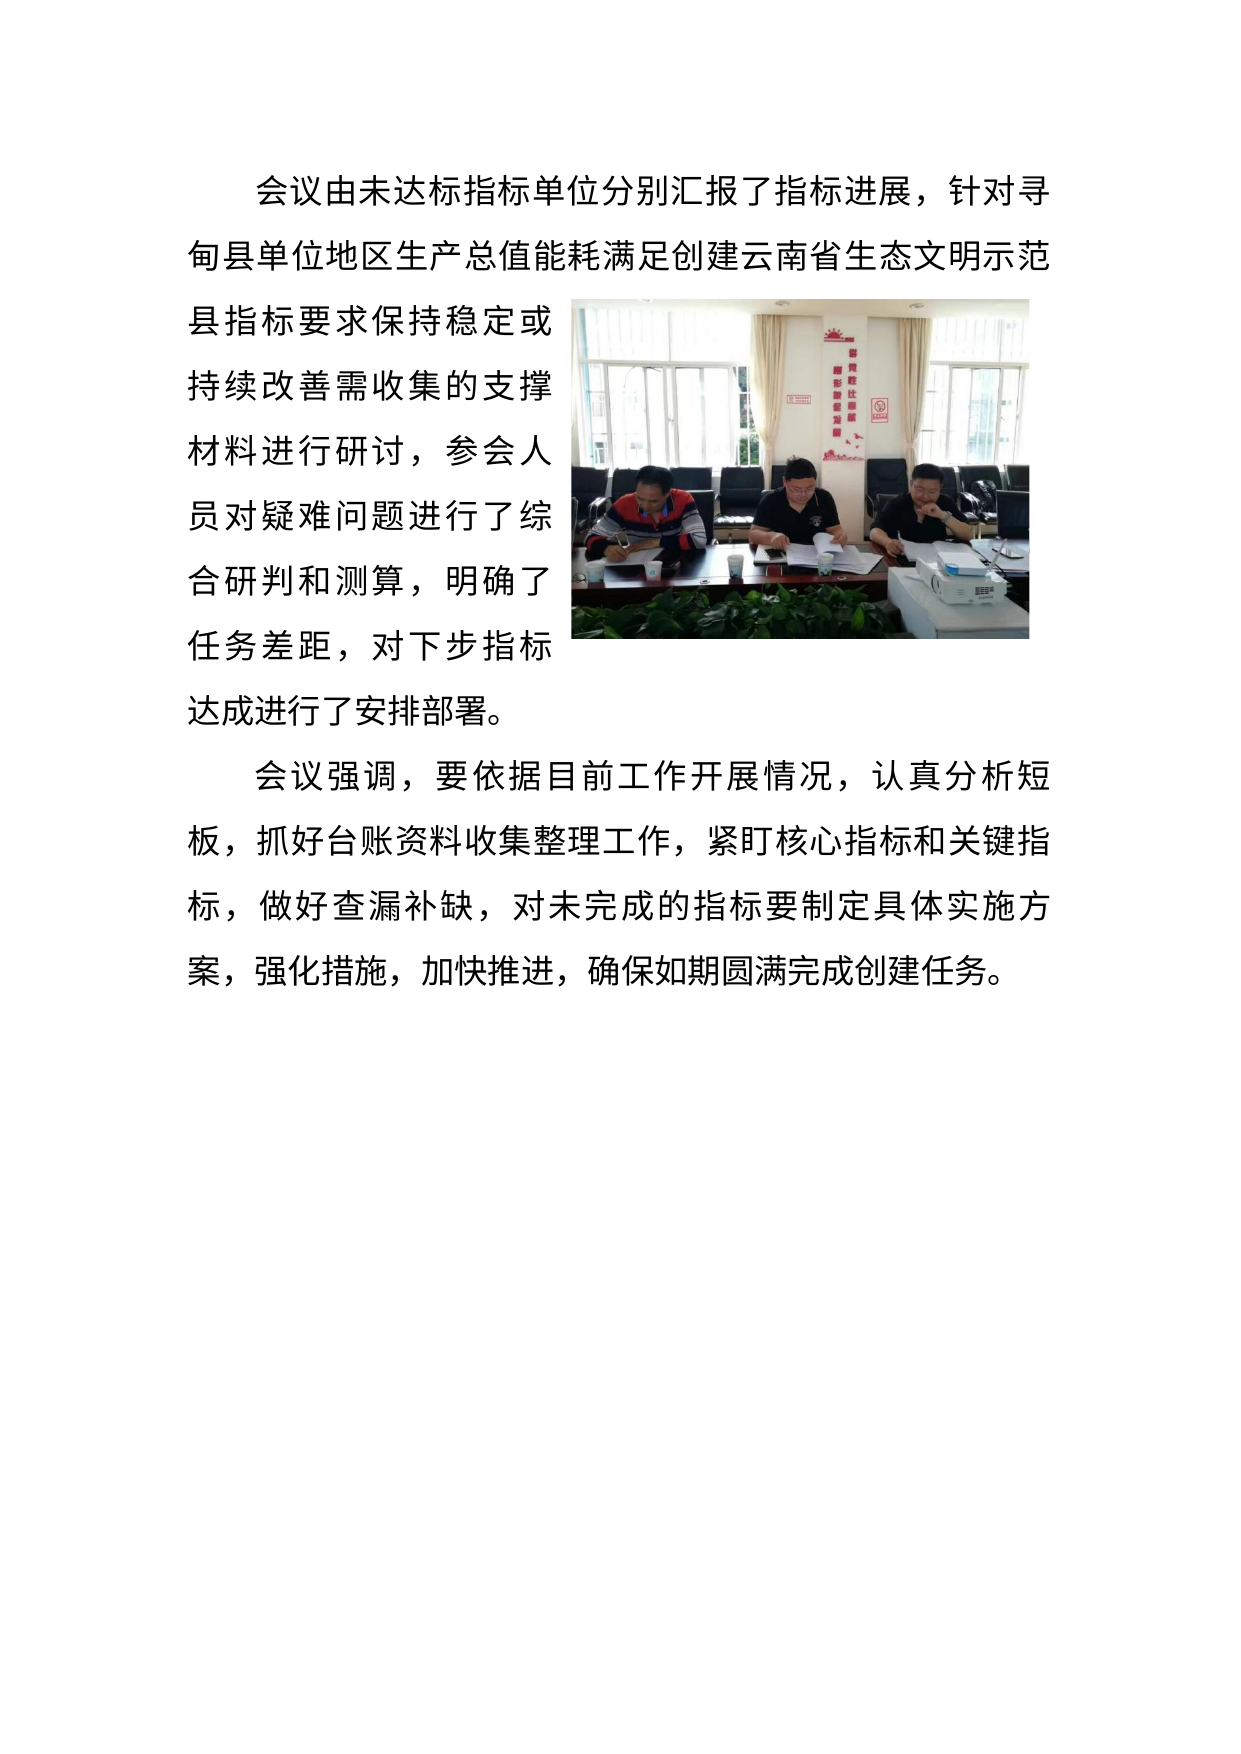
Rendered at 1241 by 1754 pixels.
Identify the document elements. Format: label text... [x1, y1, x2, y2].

picture [570, 299, 1030, 637]
text 会议强调，要依据目前工作开展情况，认真分析短板，抓好台账资料收集整理工作，紧盯核心指标和关键指标，做好查漏补缺，对未完成的指标要制定具体实施方案，强化措施，加快推进，确保如期圆满完成创建任务。 [187, 741, 1053, 1001]
